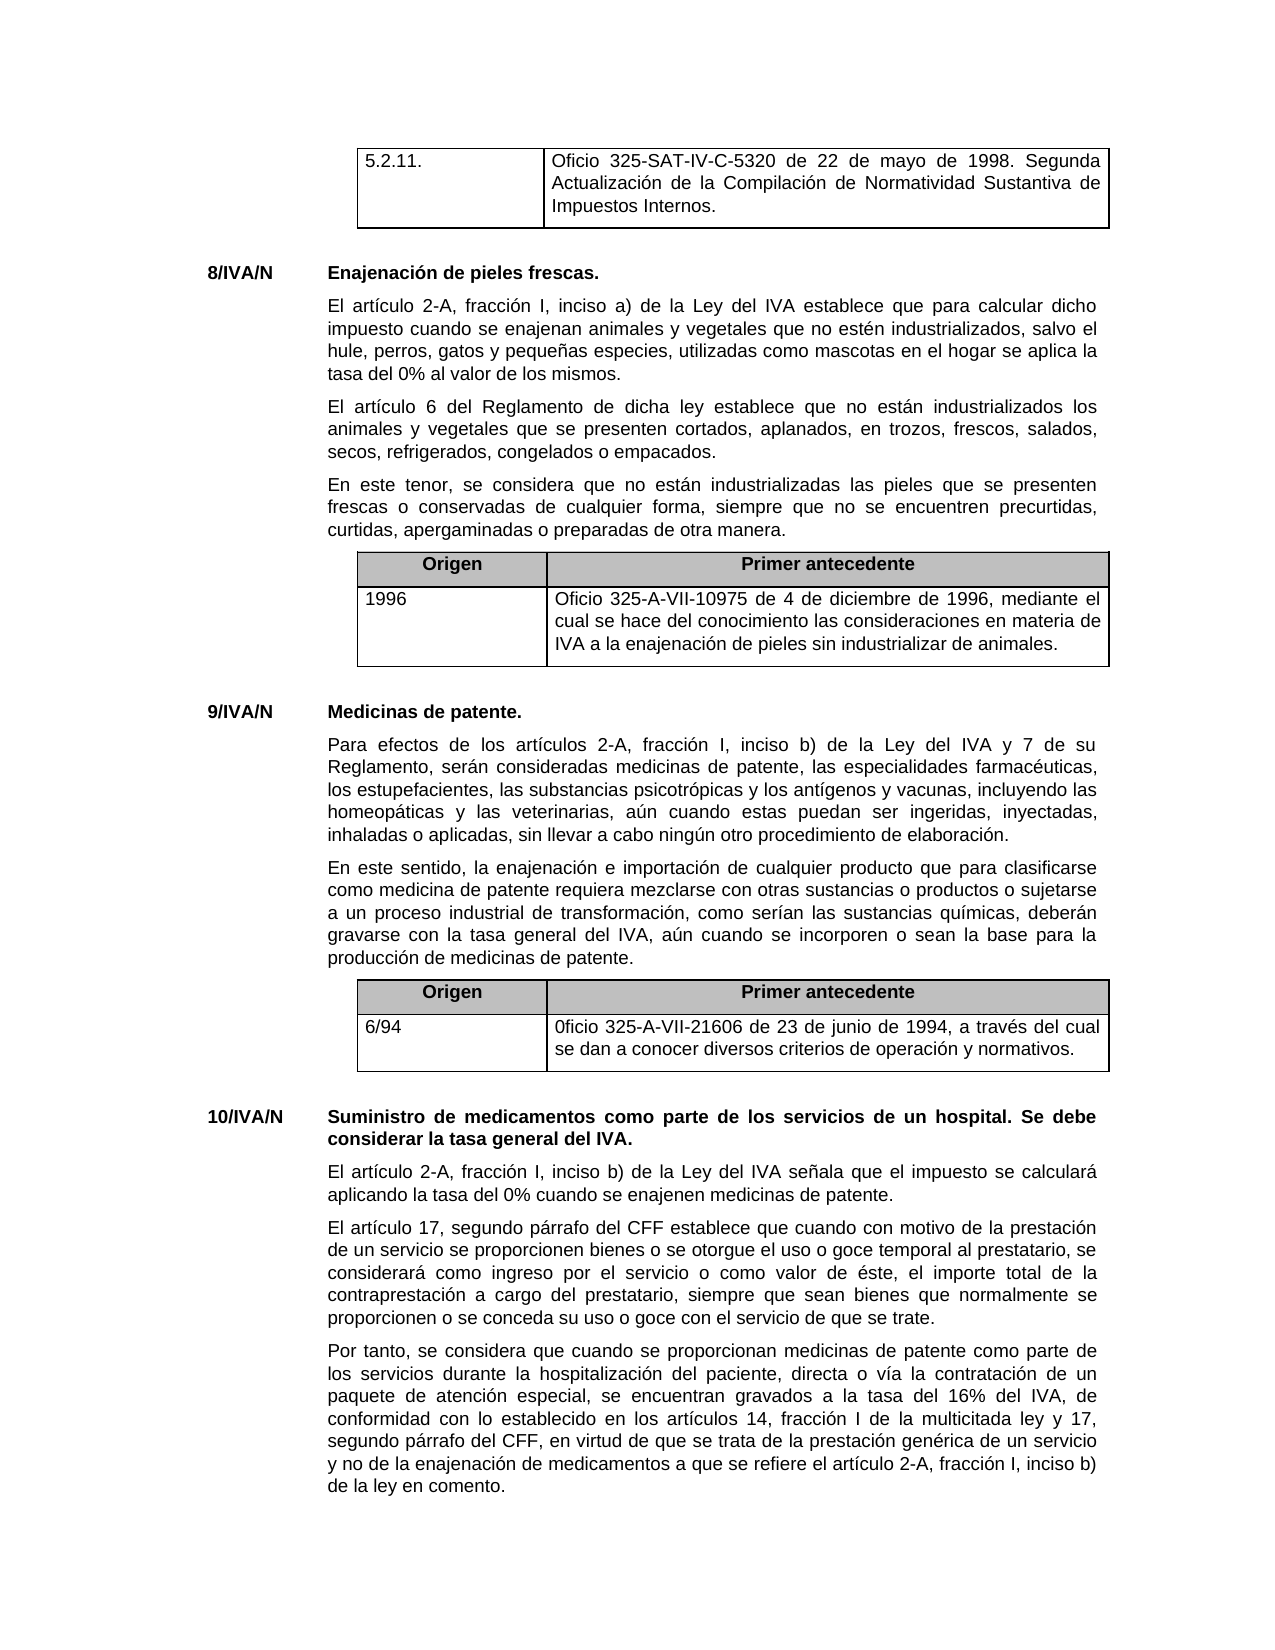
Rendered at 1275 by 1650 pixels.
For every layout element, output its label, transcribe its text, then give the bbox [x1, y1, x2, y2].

table_cell Oficio 325-A-VII-10975 de 4 de diciembre de 1996, mediante el cual se hace del conocimiento las consideraciones en materia de IVA a la enajenación de pieles sin industrializar de animales. [548, 588, 1108, 666]
table_cell 1996 [358, 588, 546, 666]
table_header Origen [358, 553, 546, 586]
text El artículo 2-A, fracción I, inciso a) de la Ley del IVA establece que para calcular dicho impuesto cuando se enajenan animales y vegetales que no estén industrializados, salvo el hule, perros, gatos y pequeñas especies, utilizadas como mascotas en el hogar se aplica la tasa del 0% al valor de los mismos. [207, 295, 1098, 385]
text Para efectos de los artículos 2-A, fracción I, inciso b) de la Ley del IVA y 7 de su Reglamento, serán consideradas medicinas de patente, las especialidades farmacéuticas, los estupefacientes, las substancias psicotrópicas y los antígenos y vacunas, incluyendo las homeopáticas y las veterinarias, aún cuando estas puedan ser ingeridas, inyectadas, inhaladas o aplicadas, sin llevar a cabo ningún otro procedimiento de elaboración. [207, 733, 1098, 846]
text 10/IVA/N Suministro de medicamentos como parte de los servicios de un hospital. Se debe considerar la tasa general del IVA. [207, 1105, 1098, 1150]
text En este sentido, la enajenación e importación de cualquier producto que para clasificarse como medicina de patente requiera mezclarse con otras sustancias o productos o sujetarse a un proceso industrial de transformación, como serían las sustancias químicas, deberán gravarse con la tasa general del IVA, aún cuando se incorporen o sean la base para la producción de medicinas de patente. [207, 856, 1098, 969]
table_cell 0ficio 325-A-VII-21606 de 23 de junio de 1994, a través del cual se dan a conocer diversos criterios de operación y normativos. [548, 1015, 1108, 1071]
table_cell Oficio 325-SAT-IV-C-5320 de 22 de mayo de 1998. Segunda Actualización de la Compilación de Normatividad Sustantiva de Impuestos Internos. [545, 149, 1108, 227]
table_header Primer antecedente [548, 981, 1108, 1014]
text El artículo 2-A, fracción I, inciso b) de la Ley del IVA señala que el impuesto se calculará aplicando la tasa del 0% cuando se enajenen medicinas de patente. [207, 1161, 1098, 1206]
text El artículo 6 del Reglamento de dicha ley establece que no están industrializados los animales y vegetales que se presenten cortados, aplanados, en trozos, frescos, salados, secos, refrigerados, congelados o empacados. [207, 395, 1098, 463]
table_header Primer antecedente [548, 553, 1108, 586]
text En este tenor, se considera que no están industrializadas las pieles que se presenten frescas o conservadas de cualquier forma, siempre que no se encuentren precurtidas, curtidas, apergaminadas o preparadas de otra manera. [207, 473, 1098, 541]
table_cell 5.2.11. [358, 149, 543, 227]
text El artículo 17, segundo párrafo del CFF establece que cuando con motivo de la prestación de un servicio se proporcionen bienes o se otorgue el uso o goce temporal al prestatario, se considerará como ingreso por el servicio o como valor de éste, el importe total de la contraprestación a cargo del prestatario, siempre que sean bienes que normalmente se proporcionen o se conceda su uso o goce con el servicio de que se trate. [207, 1216, 1098, 1329]
table_header Origen [358, 981, 546, 1014]
text 8/IVA/N Enajenación de pieles frescas. [207, 262, 1098, 284]
table_cell 6/94 [358, 1015, 546, 1071]
text Por tanto, se considera que cuando se proporcionan medicinas de patente como parte de los servicios durante la hospitalización del paciente, directa o vía la contratación de un paquete de atención especial, se encuentran gravados a la tasa del 16% del IVA, de conformidad con lo establecido en los artículos 14, fracción I de la multicitada ley y 17, segundo párrafo del CFF, en virtud de que se trata de la prestación genérica de un servicio y no de la enajenación de medicamentos a que se refiere el artículo 2-A, fracción I, inciso b) de la ley en comento. [207, 1339, 1098, 1497]
text 9/IVA/N Medicinas de patente. [207, 700, 1098, 723]
